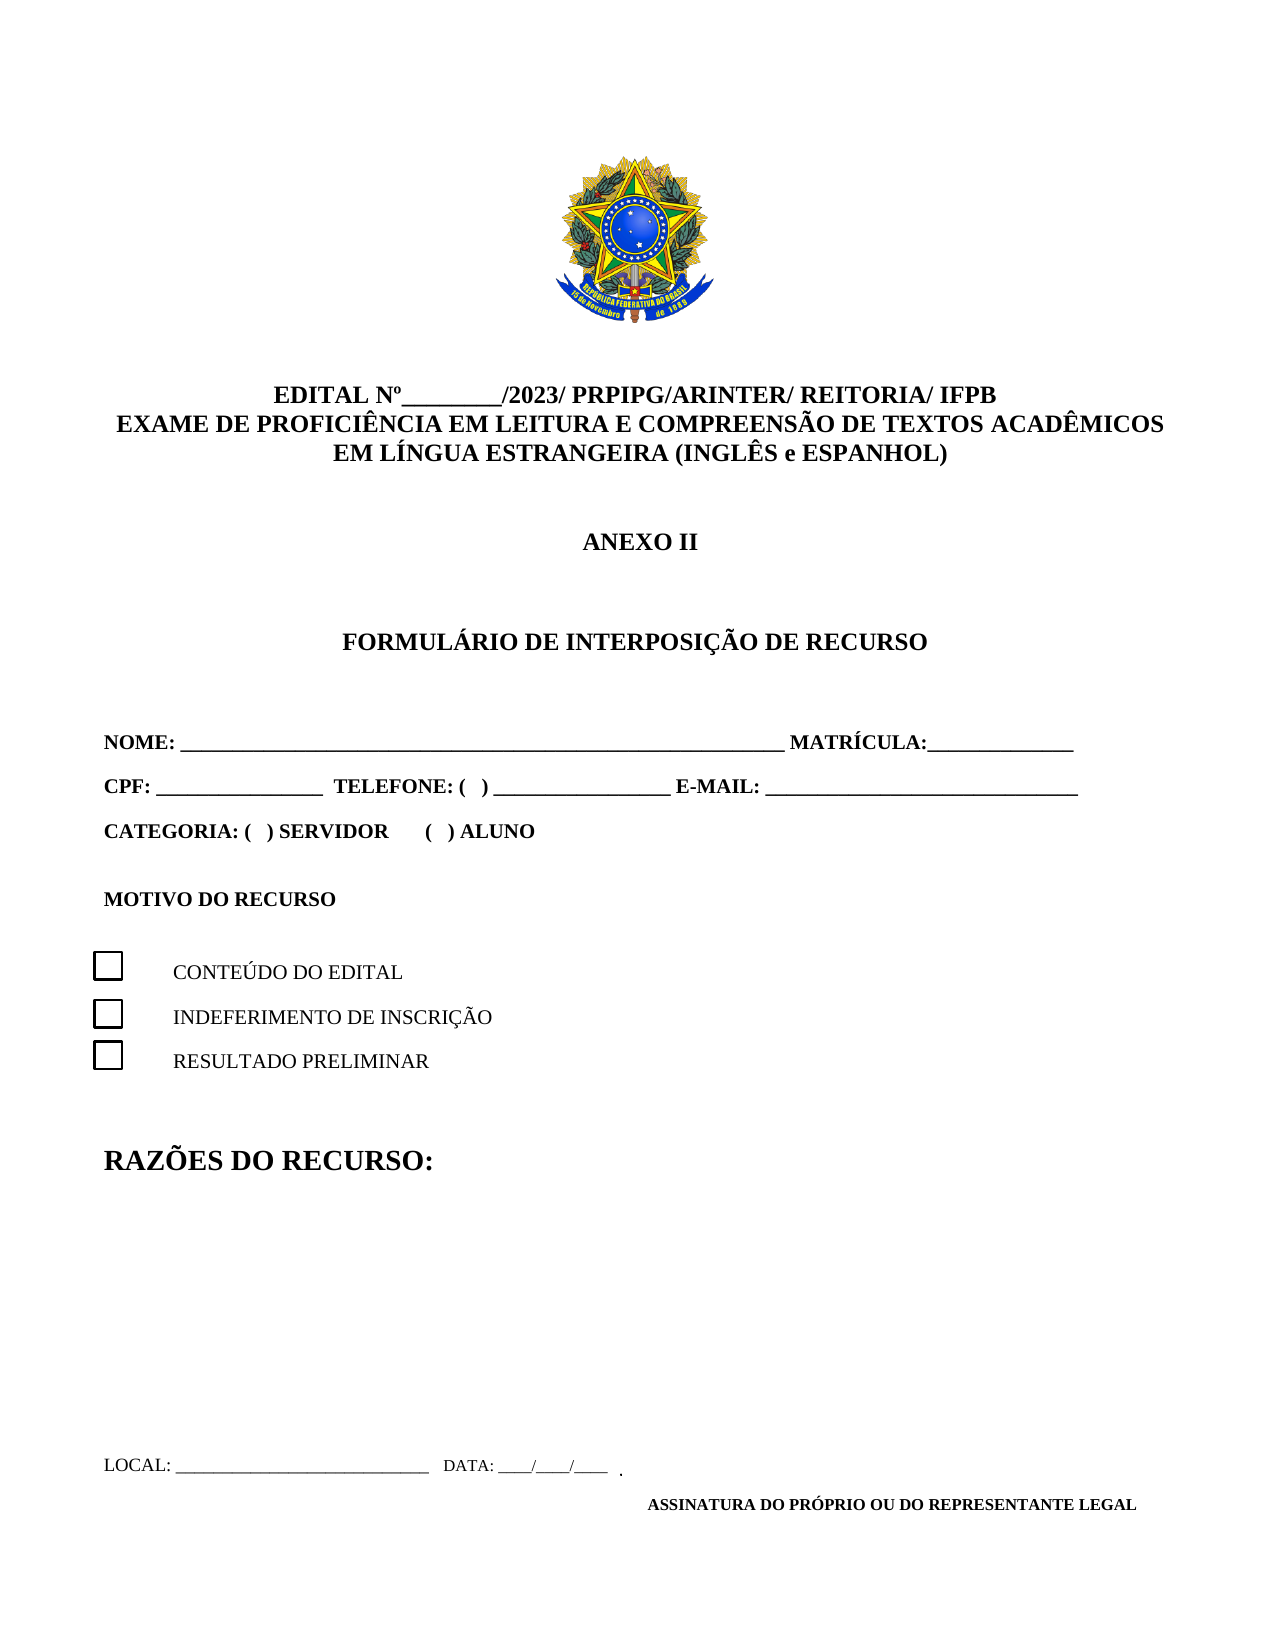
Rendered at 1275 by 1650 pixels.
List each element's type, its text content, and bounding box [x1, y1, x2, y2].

text FORMULÁRIO DE INTERPOSIÇÃO DE RECURSO [103, 627, 1167, 656]
text RAZÕES DO RECURSO: [103, 1143, 999, 1176]
text EDITAL Nº________/2023/ PRPIPG/ARINTER/ REITORIA/ IFPB [103, 380, 1167, 409]
text CATEGORIA: ( ) SERVIDOR ( ) ALUNO [103, 819, 1167, 843]
text INDEFERIMENTO DE INSCRIÇÃO [173, 1005, 999, 1029]
text NOME: __________________________________________________________ MATRÍCULA:______________ [103, 730, 1153, 754]
text EXAME DE PROFICIÊNCIA EM LEITURA E COMPREENSÃO DE TEXTOS ACADÊMICOS EM LÍNGUA ESTRANGEIRA (INGLÊS e ESPANHOL) [114, 409, 1167, 466]
text ANEXO II [114, 527, 1167, 556]
text LOCAL: ___________________________ DATA: ____/____/____ [103, 1454, 1167, 1476]
picture [555, 156, 714, 323]
text MOTIVO DO RECURSO [103, 886, 1167, 911]
text ASSINATURA DO PRÓPRIO OU DO REPRESENTANTE LEGAL [116, 1495, 1137, 1514]
text CPF: ________________ TELEFONE: ( ) _________________ E-MAIL: ______________________________ [103, 774, 1153, 798]
text CONTEÚDO DO EDITAL [173, 960, 999, 984]
text RESULTADO PRELIMINAR [173, 1049, 999, 1073]
